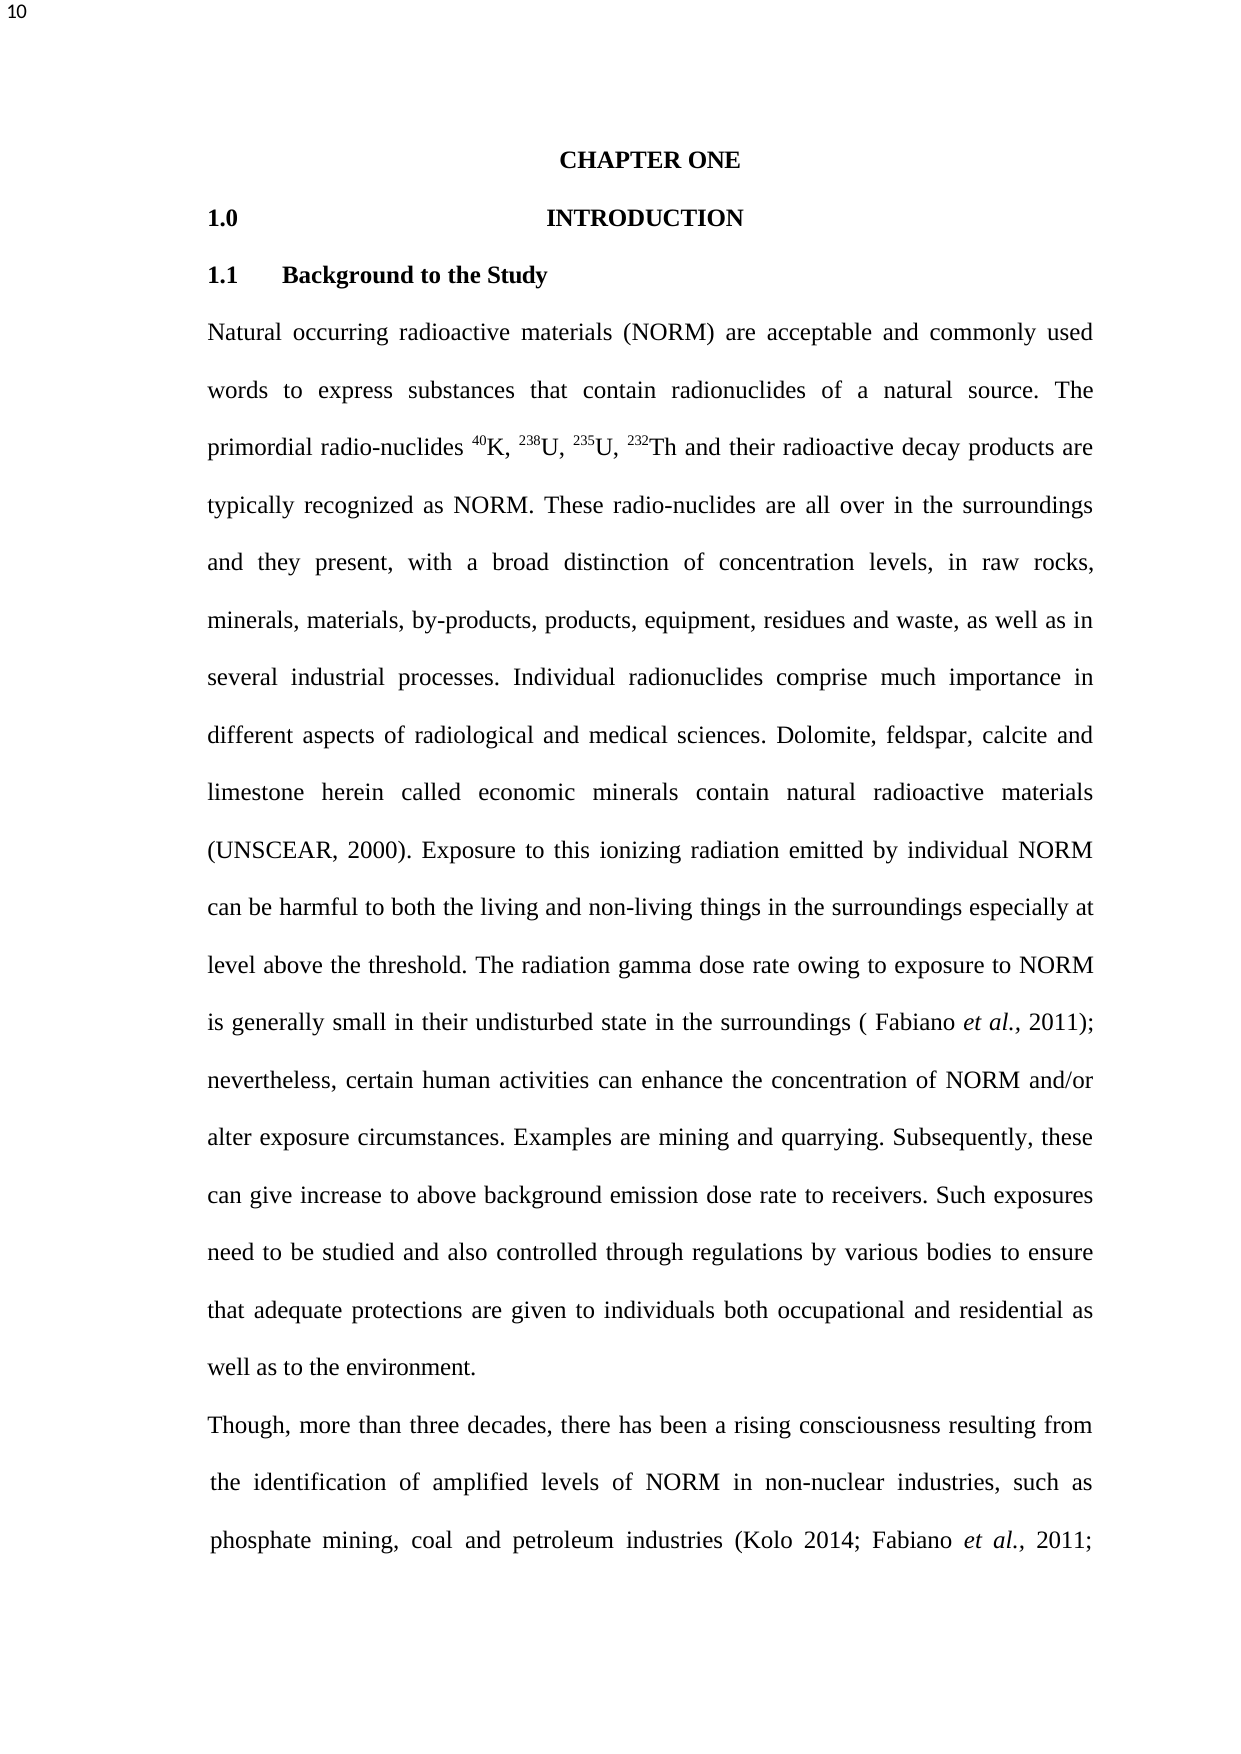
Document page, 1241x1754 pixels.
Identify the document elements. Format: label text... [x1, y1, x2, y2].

subtitle Background to the Study [207, 260, 1157, 289]
text Natural occurring radioactive materials (NORM) are acceptable and commonly used words to express substances that contain radionuclides of a natural source. The primordial radio-nuclides 40K, 238U, 235U, 232Th and their radioactive decay products are typically recognized as NORM. These radio-nuclides are all over in the surroundings and they present, with a broad distinction of concentration levels, in raw rocks, minerals, materials, by-products, products, equipment, residues and waste, as well as in several industrial processes. Individual radionuclides comprise much importance in different aspects of radiological and medical sciences. Dolomite, feldspar, calcite and limestone herein called economic minerals contain natural radioactive materials (UNSCEAR, 2000). Exposure to this ionizing radiation emitted by individual NORM can be harmful to both the living and non-living things in the surroundings especially at level above the threshold. The radiation gamma dose rate owing to exposure to NORM is generally small in their undisturbed state in the surroundings ( Fabiano et al., 2011); nevertheless, certain human activities can enhance the concentration of NORM and/or alter exposure circumstances. Examples are mining and quarrying. Subsequently, these can give increase to above background emission dose rate to receivers. Such exposures need to be studied and also controlled through regulations by various bodies to ensure that adequate protections are given to individuals both occupational and residential as well as to the environment. [207, 317, 1094, 1381]
list INTRODUCTION [207, 203, 1157, 231]
text CHAPTER ONE [412, 145, 888, 174]
text Though, more than three decades, there has been a rising consciousness resulting from the identification of amplified levels of NORM in non-nuclear industries, such as phosphate mining, coal and petroleum industries (Kolo 2014; Fabiano et al., 2011; [207, 1410, 1094, 1553]
